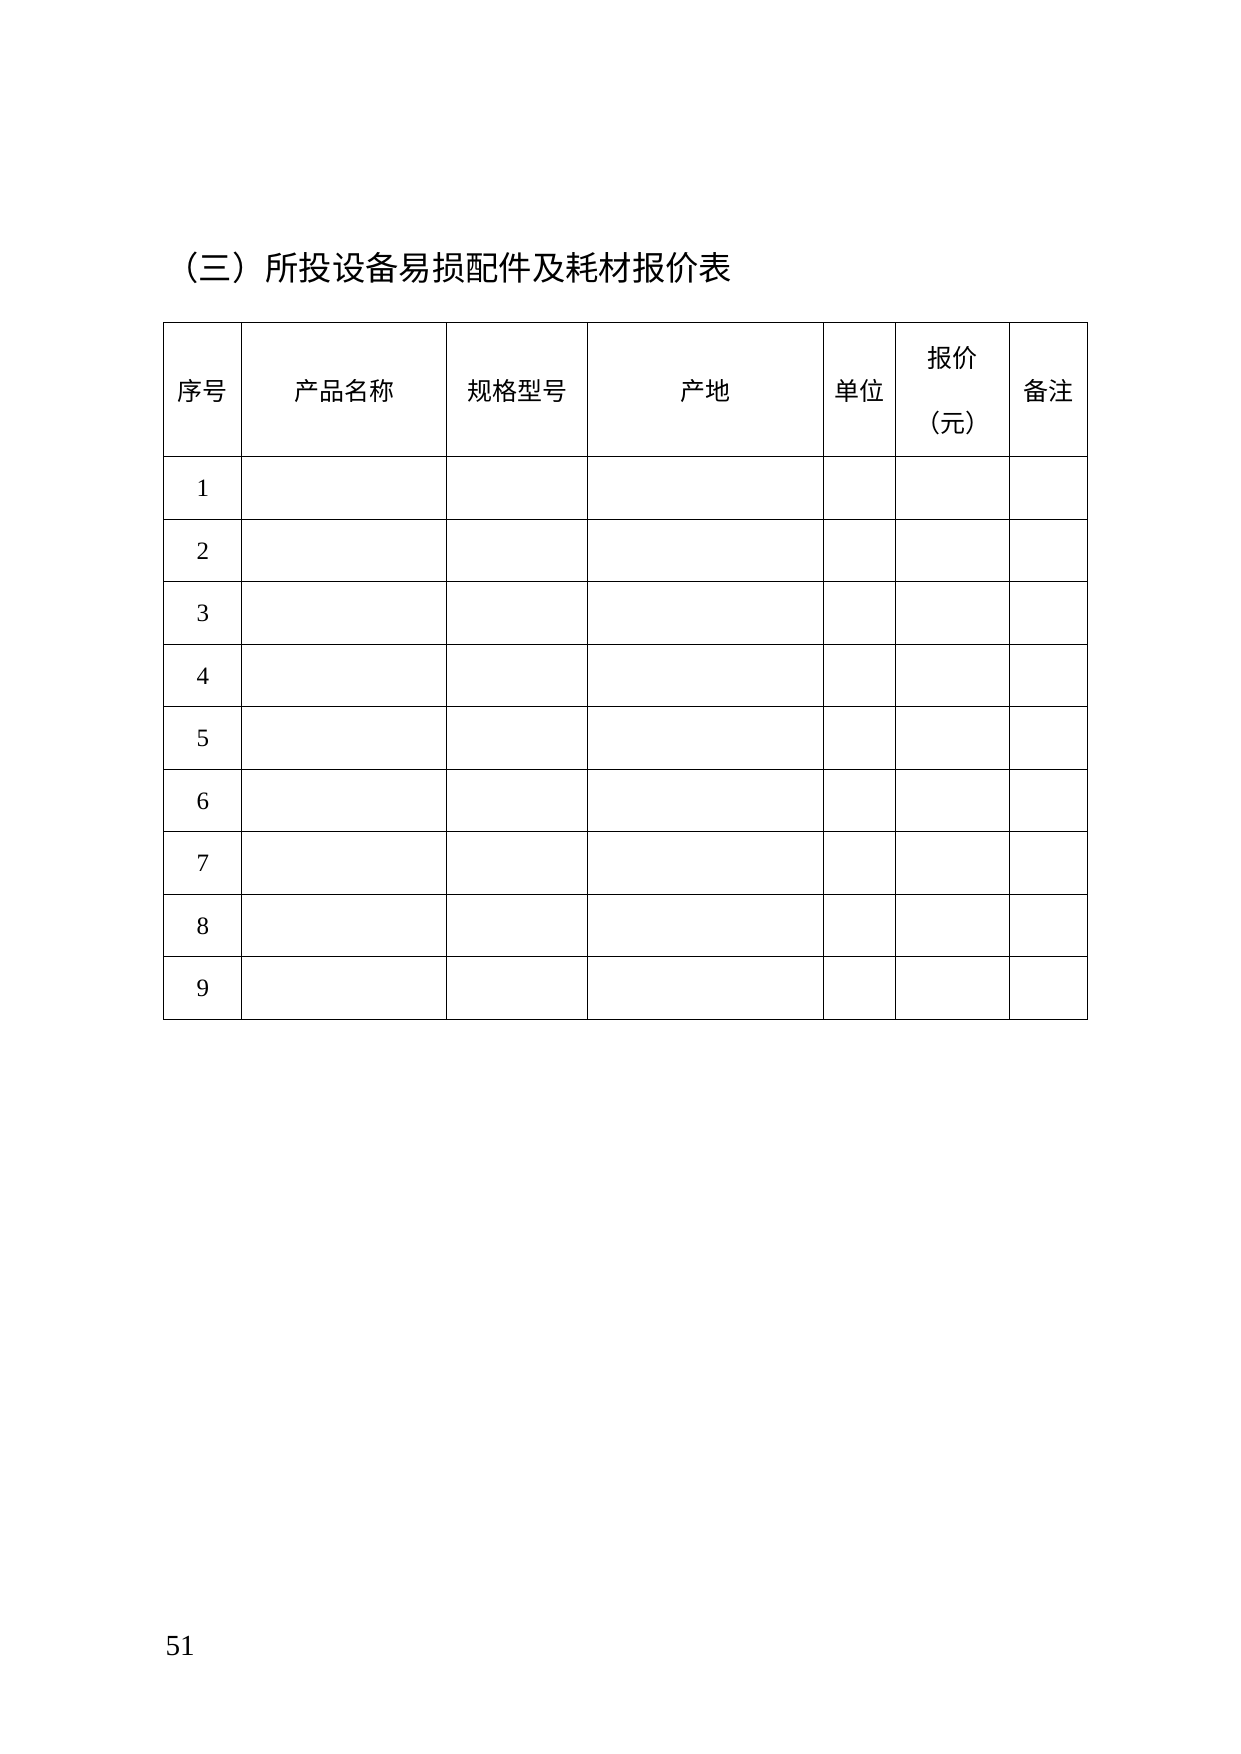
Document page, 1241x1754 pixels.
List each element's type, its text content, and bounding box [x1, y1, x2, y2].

table_cell [896, 957, 1009, 1019]
table_cell [896, 457, 1009, 519]
table_cell [1010, 770, 1087, 831]
table_cell [824, 707, 895, 769]
text （三）所投设备易损配件及耗材报价表 [165, 233, 1087, 298]
table_cell [896, 707, 1009, 769]
table_header 备注 [1010, 323, 1087, 456]
table_cell [447, 520, 587, 581]
table_cell [1010, 895, 1087, 956]
table_cell [896, 895, 1009, 956]
table_cell 1 [164, 457, 241, 519]
table_cell [588, 645, 823, 706]
table_cell [447, 582, 587, 644]
table_cell [242, 832, 446, 894]
table_cell [588, 832, 823, 894]
table_cell [242, 520, 446, 581]
table_cell [896, 582, 1009, 644]
table_cell [242, 895, 446, 956]
table_cell [824, 832, 895, 894]
table_cell [1010, 520, 1087, 581]
table_cell [588, 770, 823, 831]
table_cell [242, 707, 446, 769]
table_cell [1010, 707, 1087, 769]
table_cell [242, 770, 446, 831]
table_cell [242, 957, 446, 1019]
table_cell [447, 645, 587, 706]
table_cell [896, 770, 1009, 831]
table_cell 4 [164, 645, 241, 706]
table_header 产品名称 [242, 323, 446, 456]
table_cell [447, 707, 587, 769]
table_cell [1010, 457, 1087, 519]
table_cell [588, 707, 823, 769]
table_cell [242, 457, 446, 519]
table_header 产地 [588, 323, 823, 456]
table_cell [824, 582, 895, 644]
table_cell [824, 957, 895, 1019]
table_cell 9 [164, 957, 241, 1019]
table_cell [896, 520, 1009, 581]
table_cell 7 [164, 832, 241, 894]
table_cell 8 [164, 895, 241, 956]
table_cell [1010, 582, 1087, 644]
table_cell 2 [164, 520, 241, 581]
table_cell [824, 520, 895, 581]
table_cell [447, 770, 587, 831]
table_cell [242, 582, 446, 644]
table_cell [447, 895, 587, 956]
table_cell [242, 645, 446, 706]
table_cell [824, 457, 895, 519]
table_cell [588, 582, 823, 644]
table_cell [447, 957, 587, 1019]
table_header 单位 [824, 323, 895, 456]
table_cell 3 [164, 582, 241, 644]
table_header 规格型号 [447, 323, 587, 456]
table_cell 5 [164, 707, 241, 769]
table_cell [1010, 645, 1087, 706]
table_cell [1010, 957, 1087, 1019]
table_cell [447, 832, 587, 894]
table_cell [824, 895, 895, 956]
table_cell [896, 832, 1009, 894]
table_cell [824, 770, 895, 831]
table_header 报价（元） [896, 323, 1009, 456]
table_cell [824, 645, 895, 706]
table_cell [1010, 832, 1087, 894]
table_cell [588, 457, 823, 519]
table_cell [896, 645, 1009, 706]
table_cell 6 [164, 770, 241, 831]
table_cell [588, 895, 823, 956]
table_cell [447, 457, 587, 519]
table_cell [588, 957, 823, 1019]
table_cell [588, 520, 823, 581]
table_header 序号 [164, 323, 241, 456]
